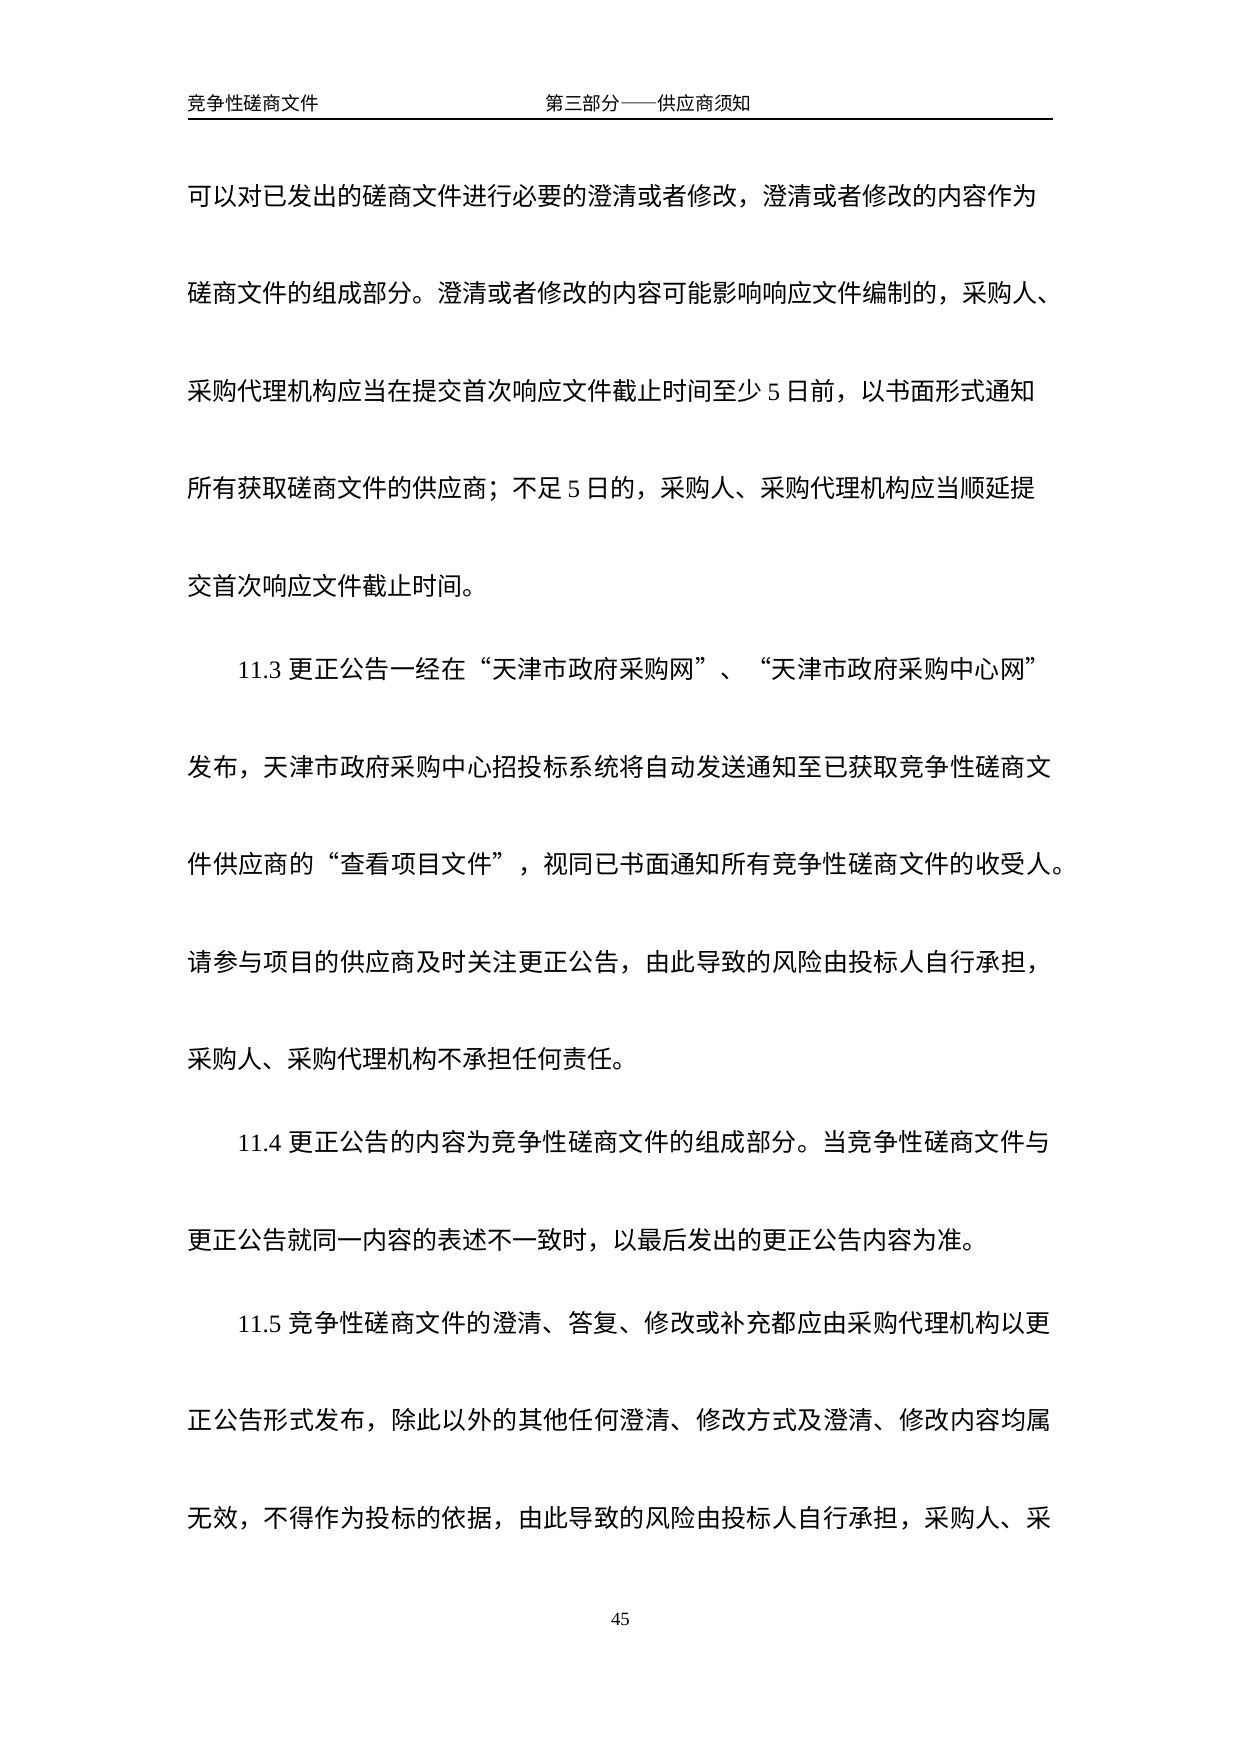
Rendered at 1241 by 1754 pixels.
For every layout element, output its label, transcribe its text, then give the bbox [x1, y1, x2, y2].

text 11.3 更正公告一经在“天津市政府采购网”、“天津市政府采购中心网”发布，天津市政府采购中心招投标系统将自动发送通知至已获取竞争性磋商文件供应商的“查看项目文件”，视同已书面通知所有竞争性磋商文件的收受人。请参与项目的供应商及时关注更正公告，由此导致的风险由投标人自行承担，采购人、采购代理机构不承担任何责任。 [187, 635, 1053, 1090]
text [187, 1289, 1053, 1549]
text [187, 162, 1053, 617]
text 11.4 更正公告的内容为竞争性磋商文件的组成部分。当竞争性磋商文件与更正公告就同一内容的表述不一致时，以最后发出的更正公告内容为准。 [187, 1108, 1053, 1271]
